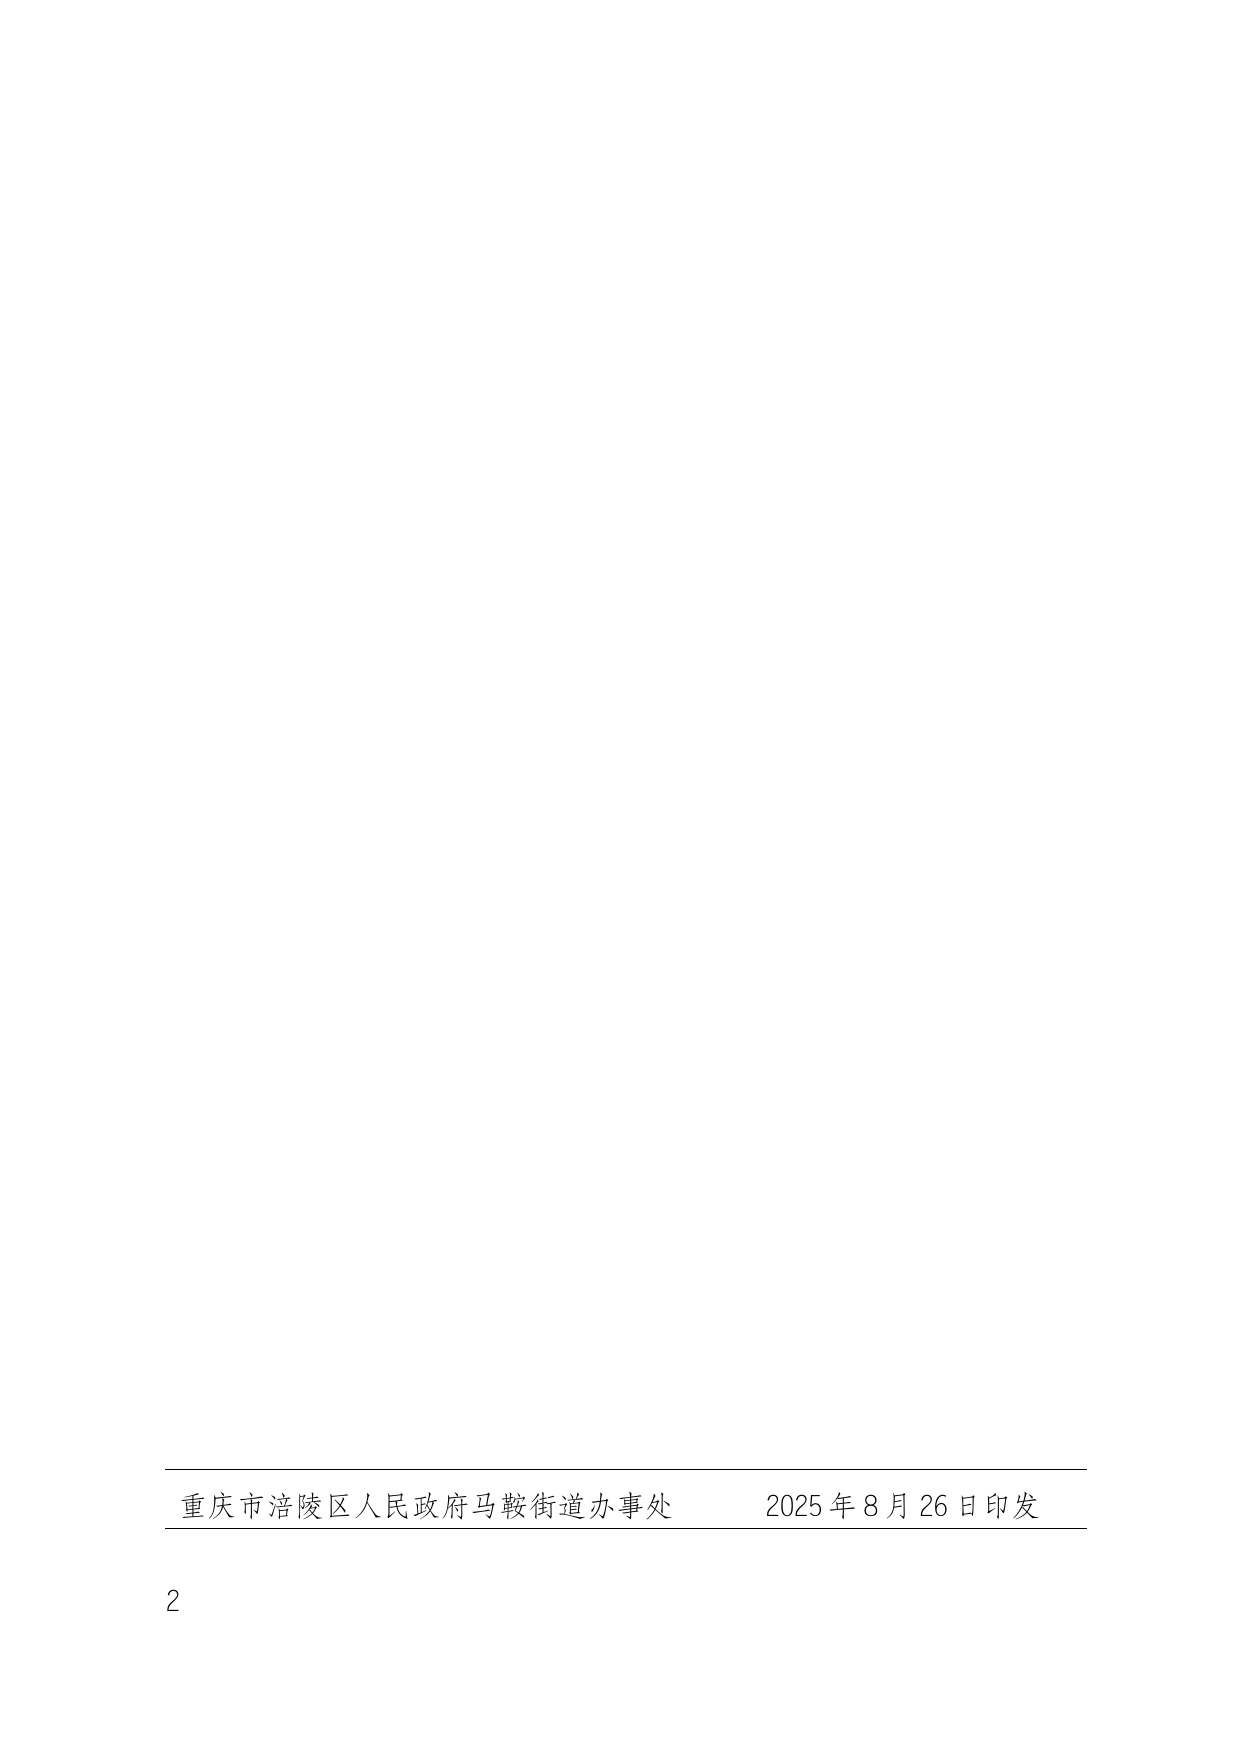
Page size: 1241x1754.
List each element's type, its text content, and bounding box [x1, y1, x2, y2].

text 重庆市涪陵区人民政府马鞍街道办事处 2025年8月26日印发 [165, 1470, 1087, 1528]
